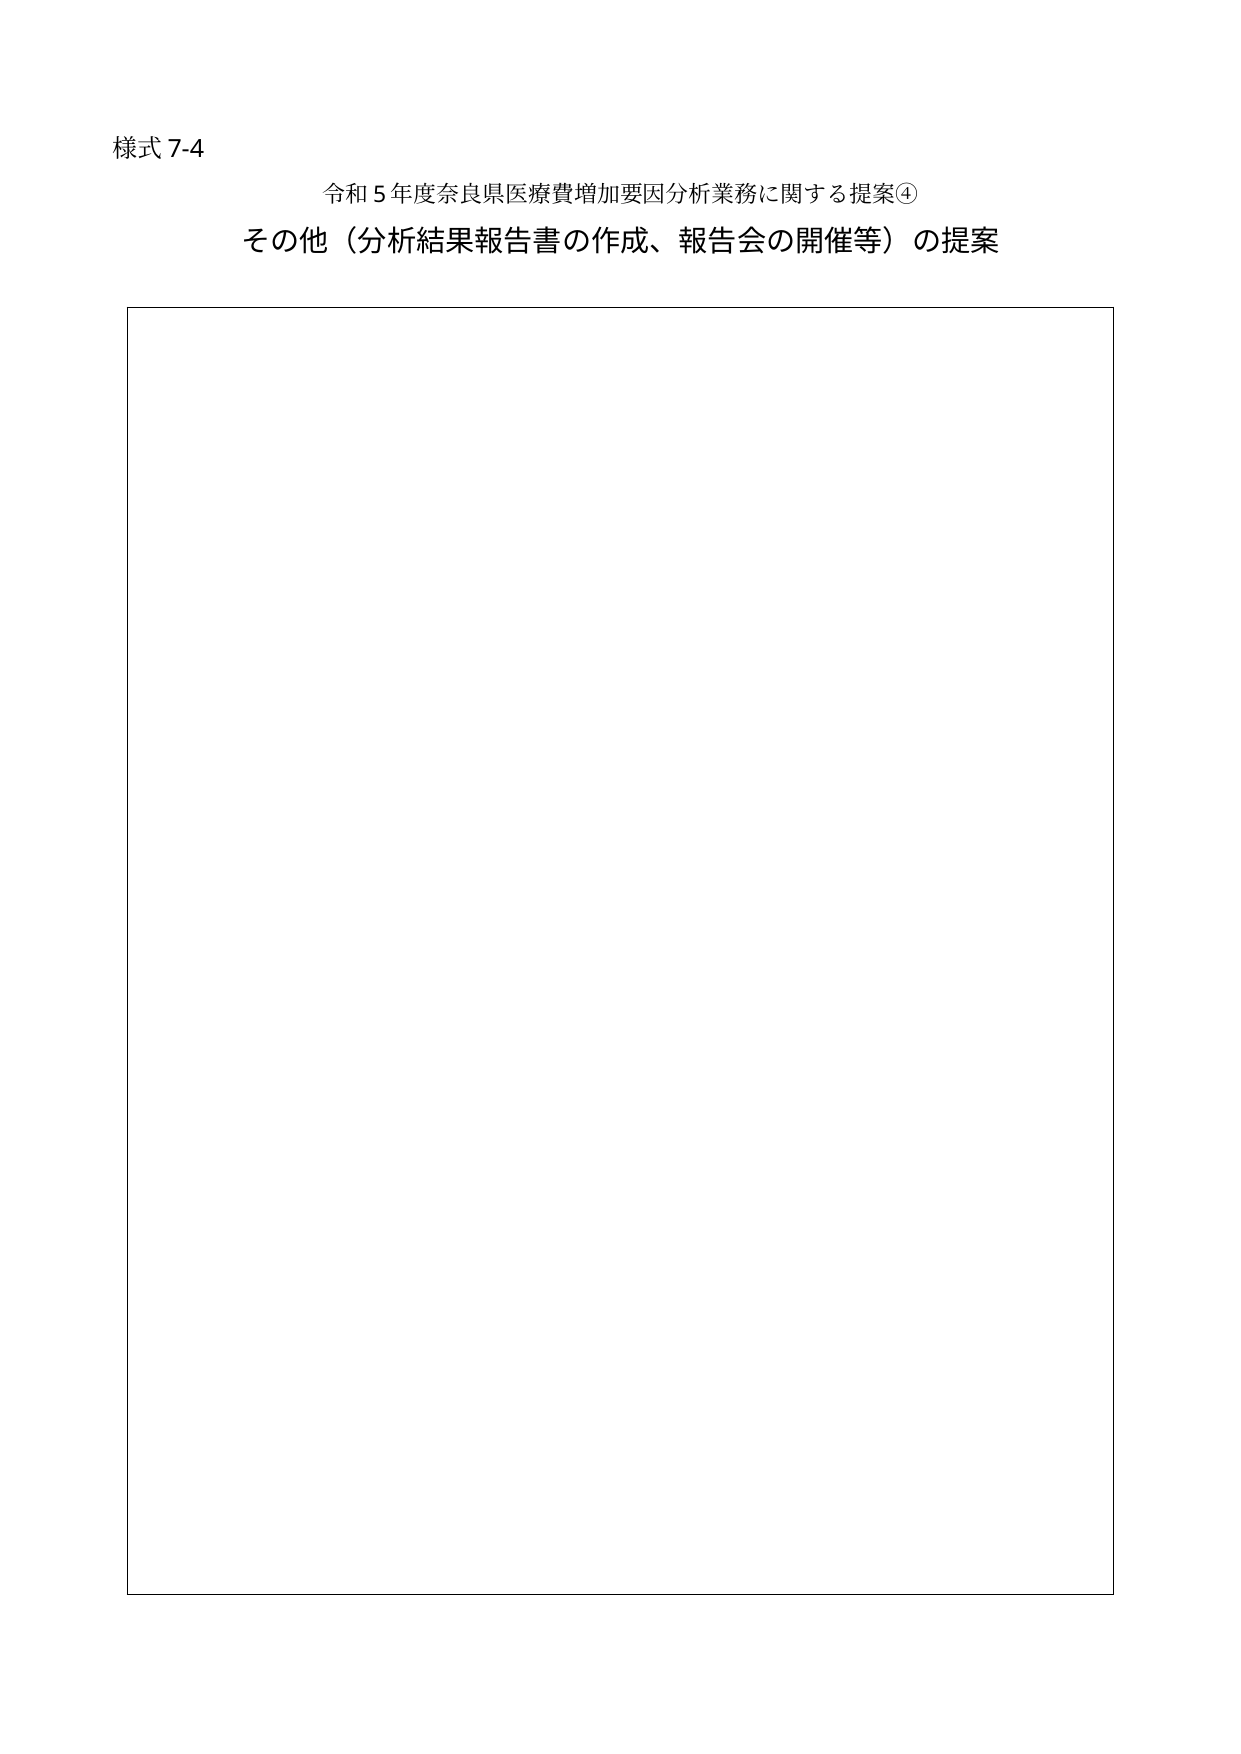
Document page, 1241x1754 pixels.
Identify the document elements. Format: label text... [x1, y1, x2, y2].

subtitle 様式7-4 [112, 124, 1128, 170]
text その他（分析結果報告書の作成、報告会の開催等）の提案 [112, 215, 1128, 261]
text 令和5年度奈良県医療費増加要因分析業務に関する提案④ [112, 170, 1128, 215]
table_header [128, 308, 1113, 1594]
